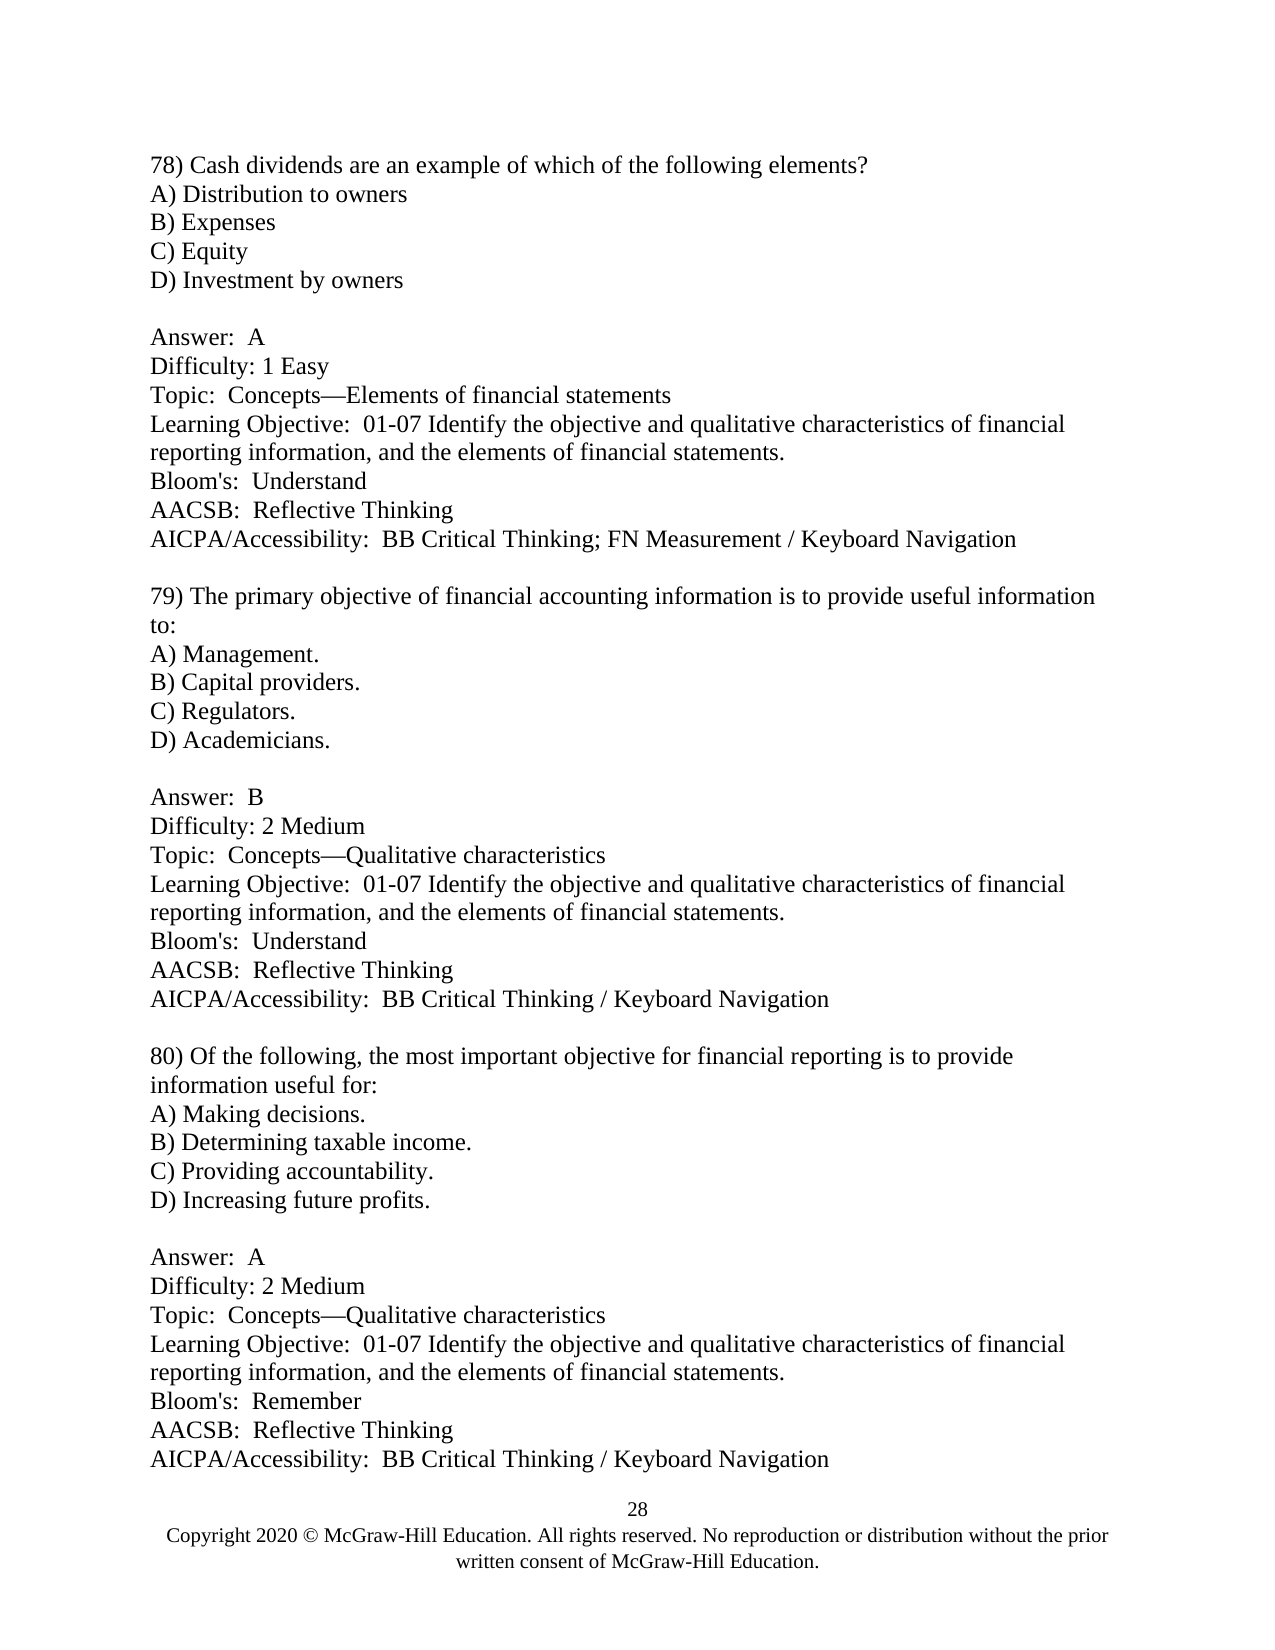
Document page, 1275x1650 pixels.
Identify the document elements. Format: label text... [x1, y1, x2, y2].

text AACSB: Reflective Thinking [150, 955, 1125, 984]
text C) Equity [150, 236, 1125, 265]
text C) Regulators. [150, 696, 1125, 725]
text A) Distribution to owners [150, 179, 1125, 207]
text Answer: A [150, 322, 1125, 351]
text D) Investment by owners [150, 265, 1125, 294]
text C) Providing accountability. [150, 1156, 1125, 1185]
text AACSB: Reflective Thinking [150, 1415, 1125, 1444]
text Topic: Concepts―Elements of financial statements [150, 380, 1125, 409]
text 79) The primary objective of financial accounting information is to provide useful information to: [150, 581, 1125, 639]
text Difficulty: 2 Medium [150, 811, 1125, 840]
text AICPA/Accessibility: BB Critical Thinking; FN Measurement / Keyboard Navigation [150, 524, 1125, 552]
text Topic: Concepts―Qualitative characteristics [150, 840, 1125, 869]
text AICPA/Accessibility: BB Critical Thinking / Keyboard Navigation [150, 1444, 1125, 1472]
text Bloom's: Remember [150, 1386, 1125, 1415]
text A) Management. [150, 639, 1125, 667]
text 78) Cash dividends are an example of which of the following elements? [150, 150, 1125, 179]
text Answer: B [150, 782, 1125, 811]
text Topic: Concepts―Qualitative characteristics [150, 1300, 1125, 1329]
text B) Capital providers. [150, 667, 1125, 696]
text 80) Of the following, the most important objective for financial reporting is to provide information useful for: [150, 1041, 1125, 1099]
text D) Increasing future profits. [150, 1185, 1125, 1214]
text Difficulty: 1 Easy [150, 351, 1125, 380]
text Bloom's: Understand [150, 466, 1125, 495]
text Bloom's: Understand [150, 926, 1125, 955]
text B) Expenses [150, 207, 1125, 236]
text Answer: A [150, 1242, 1125, 1271]
text AICPA/Accessibility: BB Critical Thinking / Keyboard Navigation [150, 984, 1125, 1012]
text AACSB: Reflective Thinking [150, 495, 1125, 524]
text D) Academicians. [150, 725, 1125, 754]
text Difficulty: 2 Medium [150, 1271, 1125, 1300]
text B) Determining taxable income. [150, 1127, 1125, 1156]
text A) Making decisions. [150, 1099, 1125, 1127]
